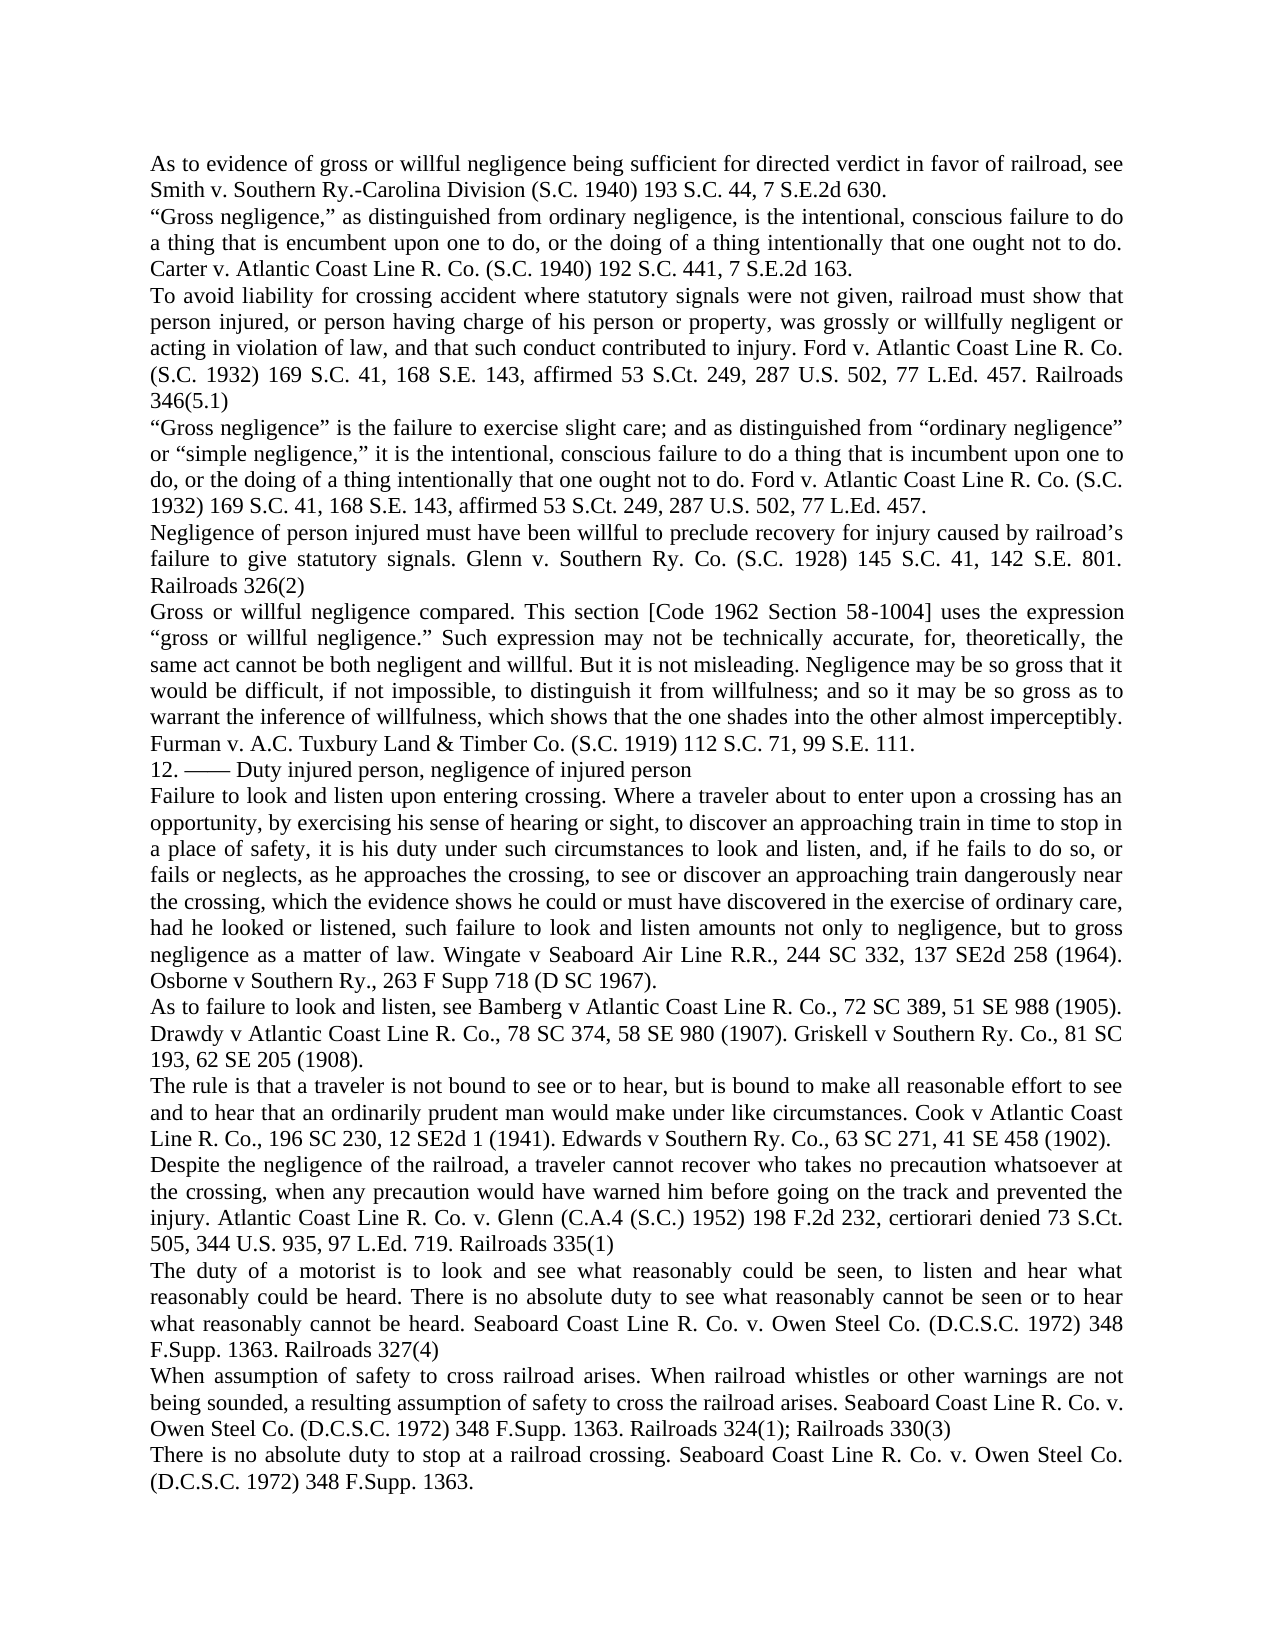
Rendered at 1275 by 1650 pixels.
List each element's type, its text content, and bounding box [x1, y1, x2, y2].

text 12. —— Duty injured person, negligence of injured person [150, 756, 1125, 782]
text As to failure to look and listen, see Bamberg v Atlantic Coast Line R. Co., 72 SC 389, 51 SE 988 (1905). Drawdy v Atlantic Coast Line R. Co., 78 SC 374, 58 SE 980 (1907). Griskell v Southern Ry. Co., 81 SC 193, 62 SE 205 (1908). [150, 993, 1125, 1072]
text The duty of a motorist is to look and see what reasonably could be seen, to listen and hear what reasonably could be heard. There is no absolute duty to see what reasonably cannot be seen or to hear what reasonably cannot be heard. Seaboard Coast Line R. Co. v. Owen Steel Co. (D.C.S.C. 1972) 348 F.Supp. 1363. Railroads 327(4) [150, 1257, 1125, 1362]
text To avoid liability for crossing accident where statutory signals were not given, railroad must show that person injured, or person having charge of his person or property, was grossly or willfully negligent or acting in violation of law, and that such conduct contributed to injury. Ford v. Atlantic Coast Line R. Co. (S.C. 1932) 169 S.C. 41, 168 S.E. 143, affirmed 53 S.Ct. 249, 287 U.S. 502, 77 L.Ed. 457. Railroads 346(5.1) [150, 282, 1125, 413]
text When assumption of safety to cross railroad arises. When railroad whistles or other warnings are not being sounded, a resulting assumption of safety to cross the railroad arises. Seaboard Coast Line R. Co. v. Owen Steel Co. (D.C.S.C. 1972) 348 F.Supp. 1363. Railroads 324(1); Railroads 330(3) [150, 1362, 1125, 1441]
text “Gross negligence,” as distinguished from ordinary negligence, is the intentional, conscious failure to do a thing that is encumbent upon one to do, or the doing of a thing intentionally that one ought not to do. Carter v. Atlantic Coast Line R. Co. (S.C. 1940) 192 S.C. 441, 7 S.E.2d 163. [150, 203, 1125, 282]
text Failure to look and listen upon entering crossing. Where a traveler about to enter upon a crossing has an opportunity, by exercising his sense of hearing or sight, to discover an approaching train in time to stop in a place of safety, it is his duty under such circumstances to look and listen, and, if he fails to do so, or fails or neglects, as he approaches the crossing, to see or discover an approaching train dangerously near the crossing, which the evidence shows he could or must have discovered in the exercise of ordinary care, had he looked or listened, such failure to look and listen amounts not only to negligence, but to gross negligence as a matter of law. Wingate v Seaboard Air Line R.R., 244 SC 332, 137 SE2d 258 (1964). Osborne v Southern Ry., 263 F Supp 718 (D SC 1967). [150, 782, 1125, 993]
text “Gross negligence” is the failure to exercise slight care; and as distinguished from “ordinary negligence” or “simple negligence,” it is the intentional, conscious failure to do a thing that is incumbent upon one to do, or the doing of a thing intentionally that one ought not to do. Ford v. Atlantic Coast Line R. Co. (S.C. 1932) 169 S.C. 41, 168 S.E. 143, affirmed 53 S.Ct. 249, 287 U.S. 502, 77 L.Ed. 457. [150, 413, 1125, 519]
text Negligence of person injured must have been willful to preclude recovery for injury caused by railroad’s failure to give statutory signals. Glenn v. Southern Ry. Co. (S.C. 1928) 145 S.C. 41, 142 S.E. 801. Railroads 326(2) [150, 519, 1125, 598]
text The rule is that a traveler is not bound to see or to hear, but is bound to make all reasonable effort to see and to hear that an ordinarily prudent man would make under like circumstances. Cook v Atlantic Coast Line R. Co., 196 SC 230, 12 SE2d 1 (1941). Edwards v Southern Ry. Co., 63 SC 271, 41 SE 458 (1902). [150, 1072, 1125, 1151]
text Gross or willful negligence compared. This section [Code 1962 Section 58-1004] uses the expression “gross or willful negligence.” Such expression may not be technically accurate, for, theoretically, the same act cannot be both negligent and willful. But it is not misleading. Negligence may be so gross that it would be difficult, if not impossible, to distinguish it from willfulness; and so it may be so gross as to warrant the inference of willfulness, which shows that the one shades into the other almost imperceptibly. Furman v. A.C. Tuxbury Land & Timber Co. (S.C. 1919) 112 S.C. 71, 99 S.E. 111. [150, 598, 1125, 756]
text As to evidence of gross or willful negligence being sufficient for directed verdict in favor of railroad, see Smith v. Southern Ry.-Carolina Division (S.C. 1940) 193 S.C. 44, 7 S.E.2d 630. [150, 150, 1125, 203]
text Despite the negligence of the railroad, a traveler cannot recover who takes no precaution whatsoever at the crossing, when any precaution would have warned him before going on the track and prevented the injury. Atlantic Coast Line R. Co. v. Glenn (C.A.4 (S.C.) 1952) 198 F.2d 232, certiorari denied 73 S.Ct. 505, 344 U.S. 935, 97 L.Ed. 719. Railroads 335(1) [150, 1151, 1125, 1257]
text There is no absolute duty to stop at a railroad crossing. Seaboard Coast Line R. Co. v. Owen Steel Co. (D.C.S.C. 1972) 348 F.Supp. 1363. [150, 1441, 1125, 1494]
